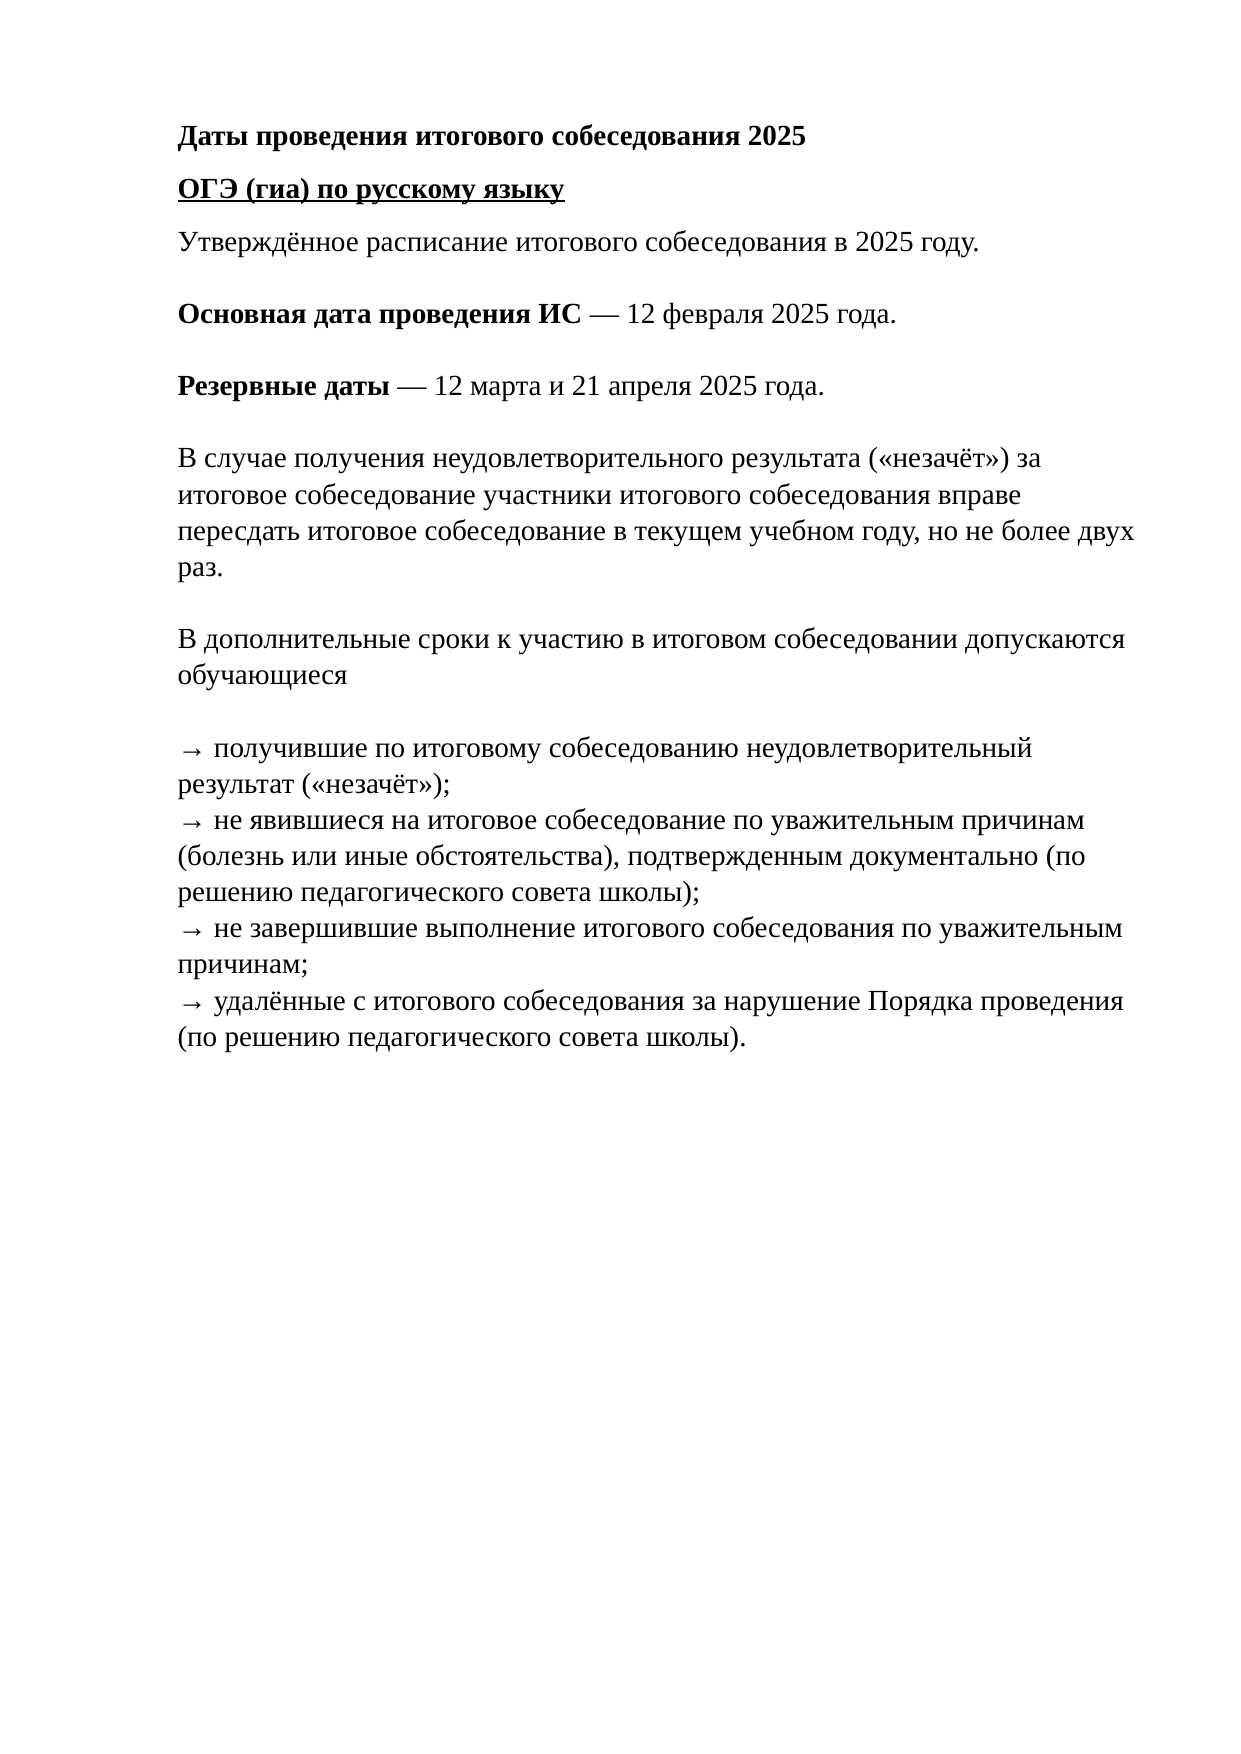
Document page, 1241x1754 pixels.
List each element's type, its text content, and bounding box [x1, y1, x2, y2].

text Даты проведения итогового собеседования 2025 [177, 118, 1152, 152]
text ОГЭ (гиа) по русскому языку [177, 171, 1152, 204]
text Утверждённое расписание итогового собеседования в 2025 году. Основная дата проведения ИС — 12 февраля 2025 года. Резервные даты — 12 марта и 21 апреля 2025 года. В случае получения неудовлетворительного результата («незачёт») за итоговое собеседование участники итогового собеседования вправе пересдать итоговое собеседование в текущем учебном году, но не более двух раз. В дополнительные сроки к участию в итоговом собеседовании допускаются обучающиеся → получившие по итоговому собеседованию неудовлетворительный результат («незачёт»); → не явившиеся на итоговое собеседование по уважительным причинам (болезнь или иные обстоятельства), подтвержденным документально (по решению педагогического совета школы); → не завершившие выполнение итогового собеседования по уважительным причинам; → удалённые с итогового собеседования за нарушение Порядка проведения (по решению педагогического совета школы). [177, 224, 1152, 1119]
